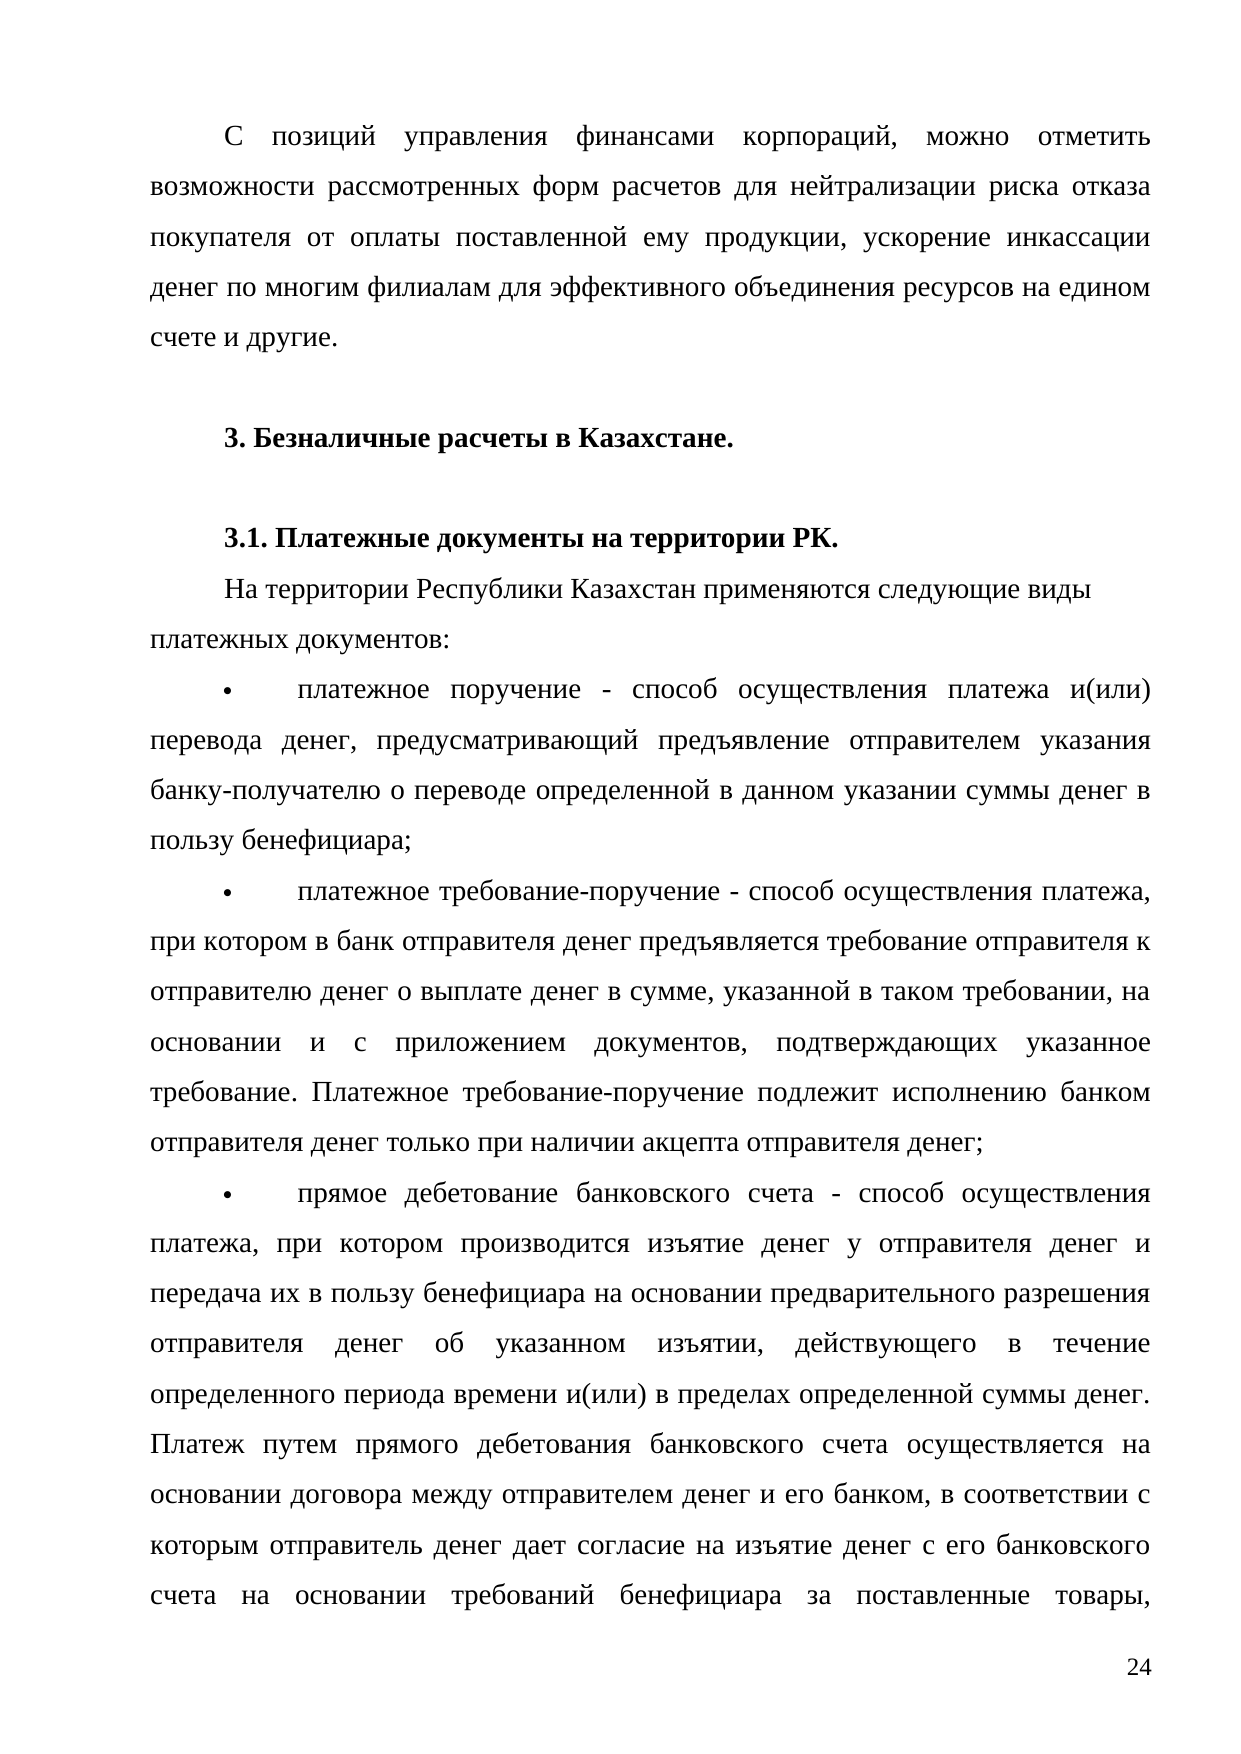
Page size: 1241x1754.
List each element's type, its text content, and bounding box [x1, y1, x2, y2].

list платежное поручение - способ осуществления платежа и(или) перевода денег, предусматривающий предъявление отправителем указания банку-получателю о переводе определенной в данном указании суммы денег в пользу бенефициара; [150, 672, 1152, 856]
list платежное требование-поручение - способ осуществления платежа, при котором в банк отправителя денег предъявляется требование отправителя к отправителю денег о выплате денег в сумме, указанной в таком требовании, на основании и с приложением документов, подтверждающих указанное требование. Платежное требование-поручение подлежит исполнению банком отправителя денег только при наличии акцепта отправителя денег; [150, 873, 1152, 1158]
text На территории Республики Казахстан применяются следующие виды платежных документов: [150, 571, 1152, 655]
text С позиций управления финансами корпораций, можно отметить возможности рассмотренных форм расчетов для нейтрализации риска отказа покупателя от оплаты поставленной ему продукции, ускорение инкассации денег по многим филиалам для эффективного объединения ресурсов на едином счете и другие. [150, 118, 1152, 353]
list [150, 1175, 1152, 1611]
text 3.1. Платежные документы на территории РК. [150, 521, 1152, 554]
text 3. Безналичные расчеты в Казахстане. [150, 420, 1152, 453]
